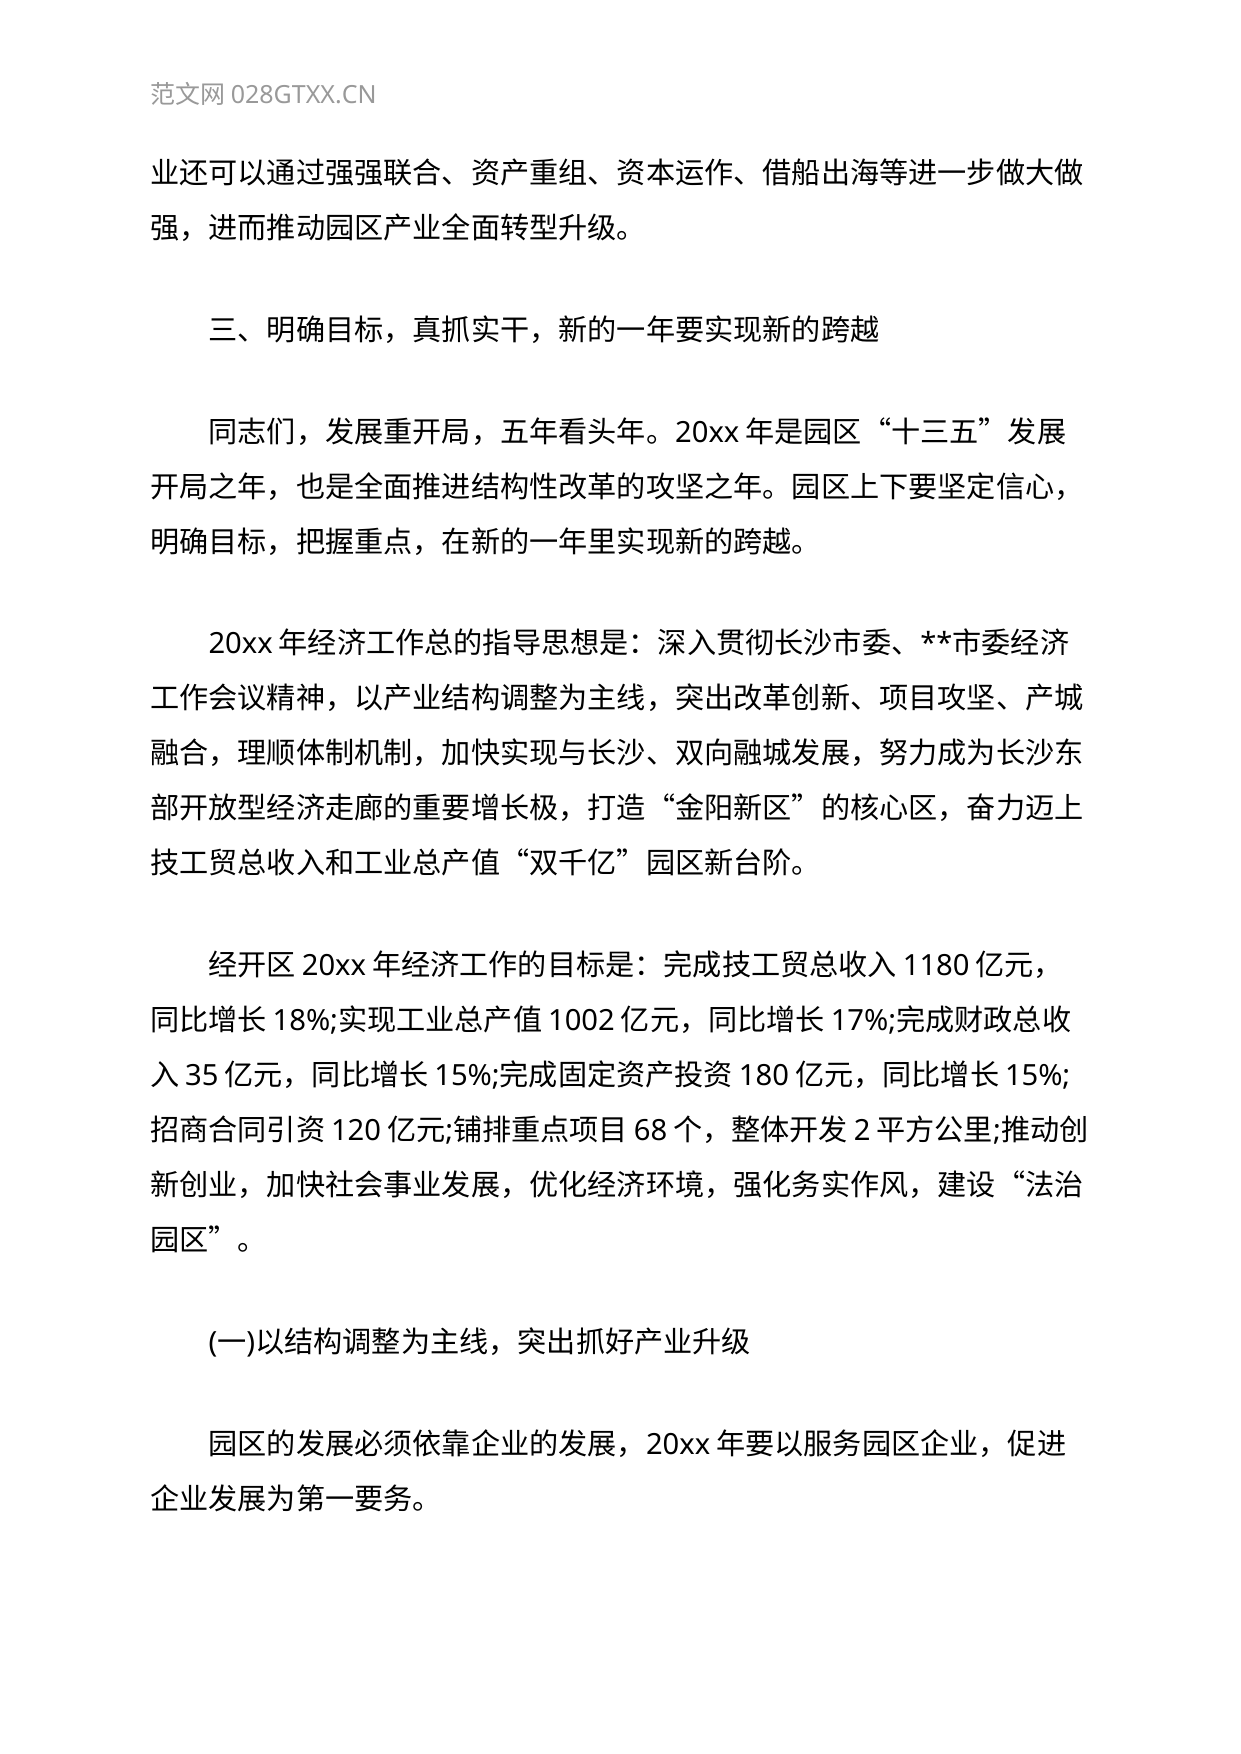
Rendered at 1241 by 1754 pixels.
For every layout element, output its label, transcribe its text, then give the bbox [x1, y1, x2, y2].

text 园区的发展必须依靠企业的发展，20xx年要以服务园区企业，促进企业发展为第一要务。 [150, 1420, 1090, 1517]
text (一)以结构调整为主线，突出抓好产业升级 [150, 1318, 1090, 1361]
text 三、明确目标，真抓实干，新的一年要实现新的跨越 [150, 307, 1090, 349]
text 同志们，发展重开局，五年看头年。20xx年是园区“十三五”发展开局之年，也是全面推进结构性改革的攻坚之年。园区上下要坚定信心，明确目标，把握重点，在新的一年里实现新的跨越。 [150, 408, 1090, 561]
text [150, 150, 1090, 247]
text 经开区20xx年经济工作的目标是：完成技工贸总收入1180亿元，同比增长18%;实现工业总产值1002亿元，同比增长17%;完成财政总收入35亿元，同比增长15%;完成固定资产投资180亿元，同比增长15%;招商合同引资120亿元;铺排重点项目68个，整体开发2平方公里;推动创新创业，加快社会事业发展，优化经济环境，强化务实作风，建设“法治园区”。 [150, 942, 1090, 1259]
text 20xx年经济工作总的指导思想是：深入贯彻长沙市委、**市委经济工作会议精神，以产业结构调整为主线，突出改革创新、项目攻坚、产城融合，理顺体制机制，加快实现与长沙、双向融城发展，努力成为长沙东部开放型经济走廊的重要增长极，打造“金阳新区”的核心区，奋力迈上技工贸总收入和工业总产值“双千亿”园区新台阶。 [150, 620, 1090, 882]
